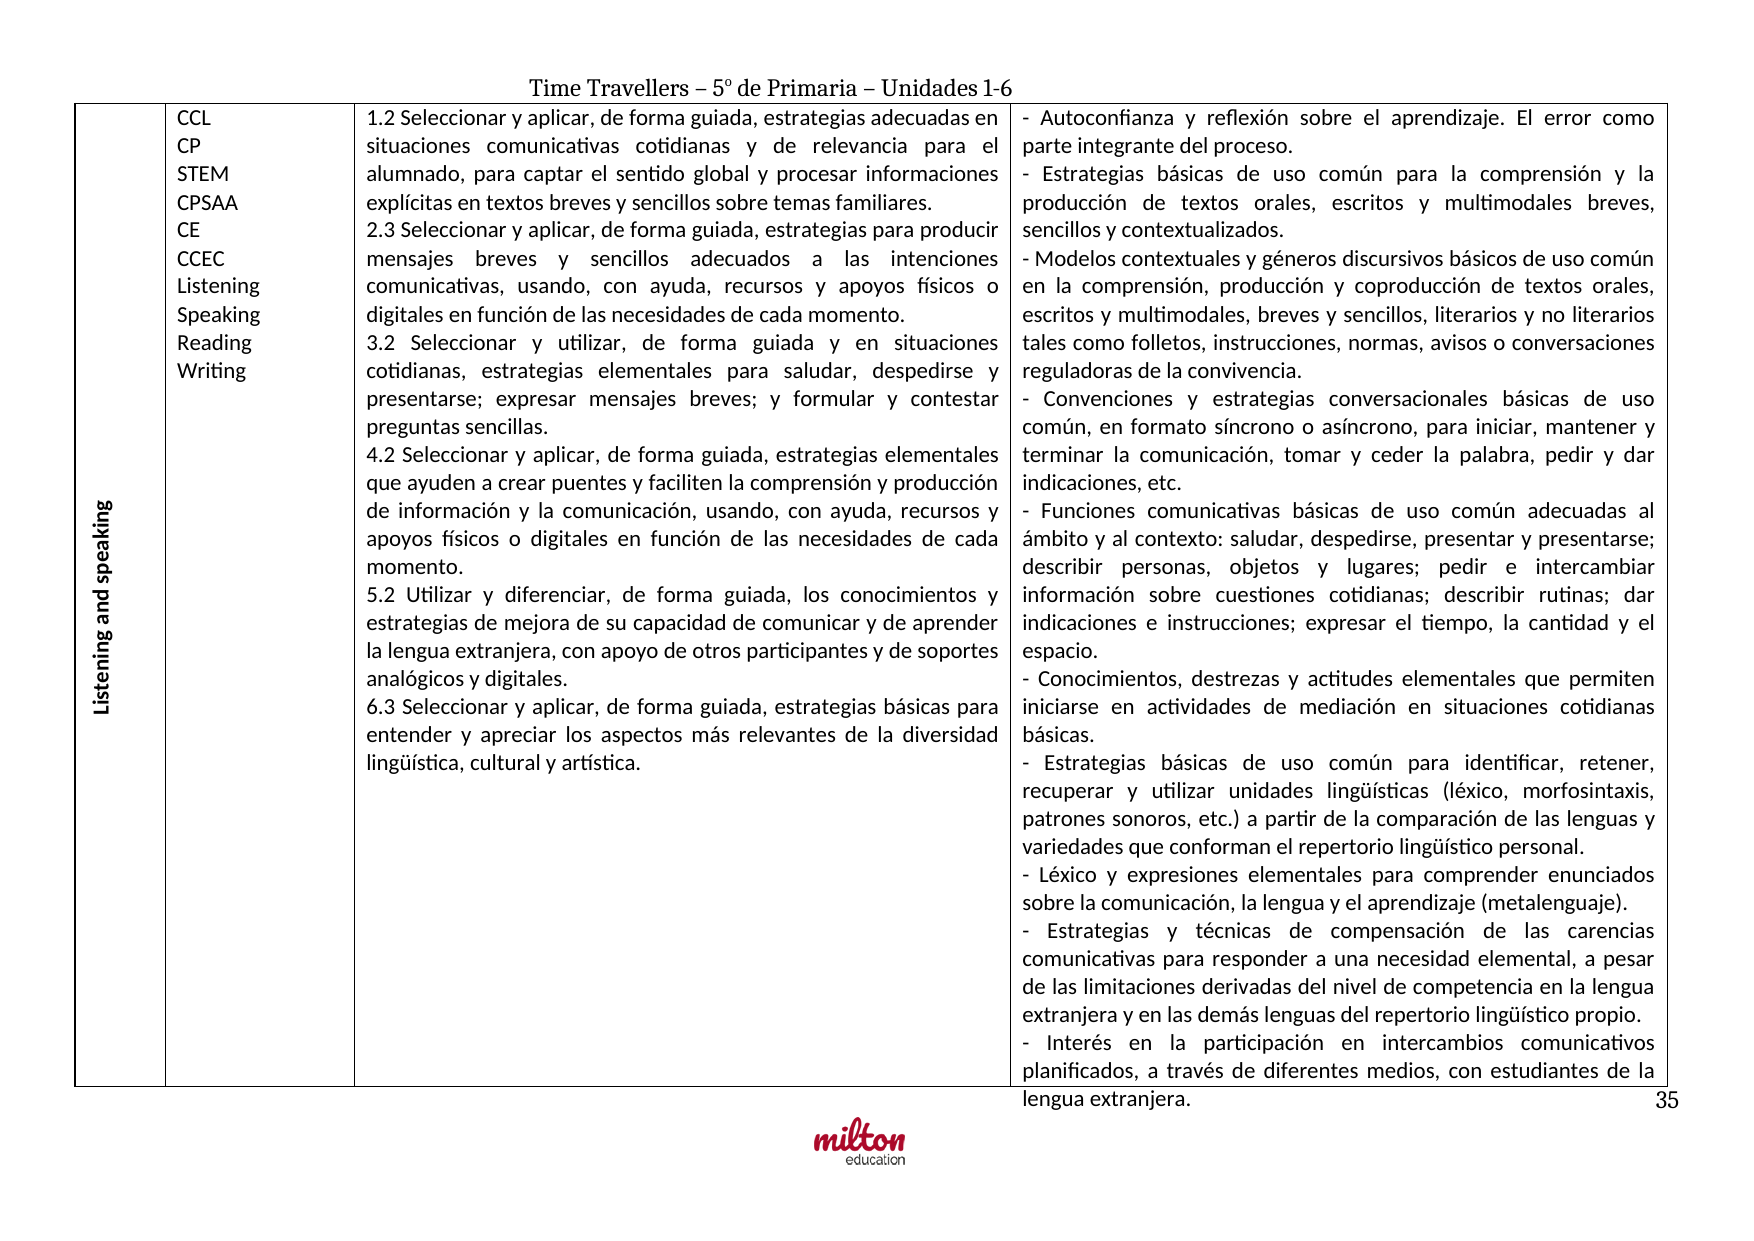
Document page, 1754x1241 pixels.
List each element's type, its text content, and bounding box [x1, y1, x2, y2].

table_cell CCL CP STEM CPSAA CE CCEC Listening Speaking Reading Writing [166, 104, 354, 1086]
picture [806, 1114, 911, 1167]
table_cell - Autoconfianza y reflexión sobre el aprendizaje. El error como parte integrante del proceso. - Estrategias básicas de uso común para la comprensión y la producción de textos orales, escritos y multimodales breves, sencillos y contextualizados. - Modelos contextuales y géneros discursivos básicos de uso común en la comprensión, producción y coproducción de textos orales, escritos y multimodales, breves y sencillos, literarios y no literarios tales como folletos, instrucciones, normas, avisos o conversaciones reguladoras de la convivencia. - Convenciones y estrategias conversacionales básicas de uso común, en formato síncrono o asíncrono, para iniciar, mantener y terminar la comunicación, tomar y ceder la palabra, pedir y dar indicaciones, etc. - Funciones comunicativas básicas de uso común adecuadas al ámbito y al contexto: saludar, despedirse, presentar y presentarse; describir personas, objetos y lugares; pedir e intercambiar información sobre cuestiones cotidianas; describir rutinas; dar indicaciones e instrucciones; expresar el tiempo, la cantidad y el espacio. - Conocimientos, destrezas y actitudes elementales que permiten iniciarse en actividades de mediación en situaciones cotidianas básicas. - Estrategias básicas de uso común para identificar, retener, recuperar y utilizar unidades lingüísticas (léxico, morfosintaxis, patrones sonoros, etc.) a partir de la comparación de las lenguas y variedades que conforman el repertorio lingüístico personal. - Léxico y expresiones elementales para comprender enunciados sobre la comunicación, la lengua y el aprendizaje (metalenguaje). - Estrategias y técnicas de compensación de las carencias comunicativas para responder a una necesidad elemental, a pesar de las limitaciones derivadas del nivel de competencia en la lengua extranjera y en las demás lenguas del repertorio lingüístico propio. - Interés en la participación en intercambios comunicativos planificados, a través de diferentes medios, con estudiantes de la lengua extranjera. [1011, 104, 1667, 1086]
table_cell Listening and speaking [76, 104, 165, 1086]
table_cell 1.2 Seleccionar y aplicar, de forma guiada, estrategias adecuadas en situaciones comunicativas cotidianas y de relevancia para el alumnado, para captar el sentido global y procesar informaciones explícitas en textos breves y sencillos sobre temas familiares. 2.3 Seleccionar y aplicar, de forma guiada, estrategias para producir mensajes breves y sencillos adecuados a las intenciones comunicativas, usando, con ayuda, recursos y apoyos físicos o digitales en función de las necesidades de cada momento. 3.2 Seleccionar y utilizar, de forma guiada y en situaciones cotidianas, estrategias elementales para saludar, despedirse y presentarse; expresar mensajes breves; y formular y contestar preguntas sencillas. 4.2 Seleccionar y aplicar, de forma guiada, estrategias elementales que ayuden a crear puentes y faciliten la comprensión y producción de información y la comunicación, usando, con ayuda, recursos y apoyos físicos o digitales en función de las necesidades de cada momento. 5.2 Utilizar y diferenciar, de forma guiada, los conocimientos y estrategias de mejora de su capacidad de comunicar y de aprender la lengua extranjera, con apoyo de otros participantes y de soportes analógicos y digitales. 6.3 Seleccionar y aplicar, de forma guiada, estrategias básicas para entender y apreciar los aspectos más relevantes de la diversidad lingüística, cultural y artística. [355, 104, 1010, 1086]
